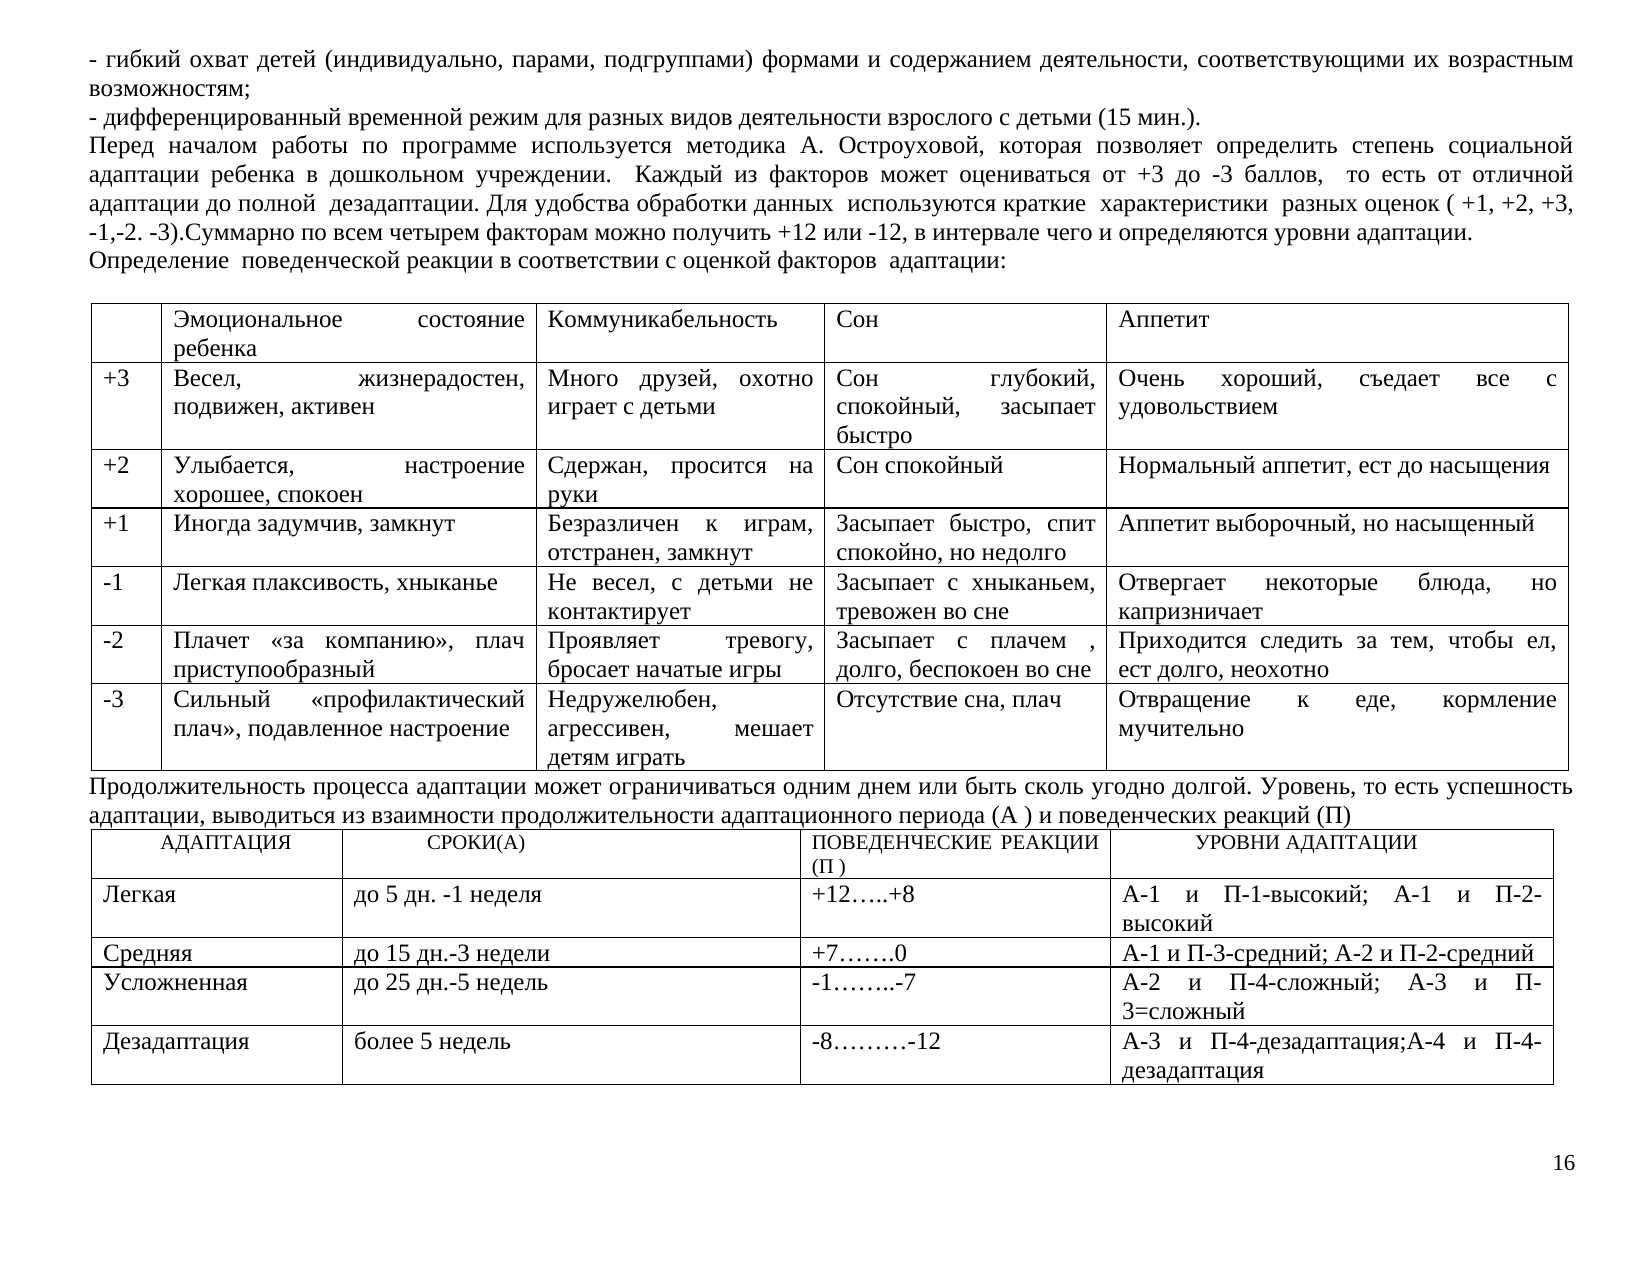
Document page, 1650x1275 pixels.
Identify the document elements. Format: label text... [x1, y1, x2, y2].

table_cell до 15 дн.-3 недели [343, 938, 800, 966]
table_cell до 5 дн. -1 неделя [343, 879, 800, 937]
table_cell более 5 недель [343, 1026, 800, 1083]
table_header Аппетит [1107, 304, 1568, 362]
table_cell Отвращение к еде, кормление мучительно [1107, 684, 1568, 770]
table_cell -8………-12 [801, 1026, 1110, 1083]
table_cell Аппетит выборочный, но насыщенный [1107, 509, 1568, 566]
table_cell Не весел, с детьми не контактирует [537, 567, 824, 624]
table_cell Много друзей, охотно играет с детьми [537, 363, 824, 449]
text Определение поведенческой реакции в соответствии с оценкой факторов адаптации: [89, 246, 1575, 274]
table_cell Улыбается, настроение хорошее, спокоен [162, 450, 536, 507]
text - гибкий охват детей (индивидуально, парами, подгруппами) формами и содержанием деятельности, соответствующими их возрастным возможностям; [89, 44, 1575, 102]
table_cell +1 [92, 509, 161, 566]
table_cell Засыпает с плачем , долго, беспокоен во сне [825, 626, 1106, 683]
table_cell Сон спокойный [825, 450, 1106, 507]
table_cell -3 [92, 684, 161, 770]
table_cell Иногда задумчив, замкнут [162, 509, 536, 566]
table_header [92, 304, 161, 362]
table_cell Нормальный аппетит, ест до насыщения [1107, 450, 1568, 507]
text - дифференцированный временной режим для разных видов деятельности взрослого с детьми (15 мин.). [89, 102, 1575, 131]
table_header СРОКИ(А) [343, 830, 800, 878]
table_cell -1 [92, 567, 161, 624]
table_cell Дезадаптация [92, 1026, 342, 1083]
table_cell Отвергает некоторые блюда, но капризничает [1107, 567, 1568, 624]
table_cell Приходится следить за тем, чтобы ел, ест долго, неохотно [1107, 626, 1568, 683]
table_header УРОВНИ АДАПТАЦИИ [1111, 830, 1553, 878]
table_cell Легкая [92, 879, 342, 937]
table_cell -2 [92, 626, 161, 683]
table_cell Средняя [92, 938, 342, 966]
table_header ПОВЕДЕНЧЕСКИЕ РЕАКЦИИ (П ) [801, 830, 1110, 878]
table_cell Засыпает быстро, спит спокойно, но недолго [825, 509, 1106, 566]
text Продолжительность процесса адаптации может ограничиваться одним днем или быть сколь угодно долгой. Уровень, то есть успешность адаптации, выводиться из взаимности продолжительности адаптационного периода (А ) и поведенческих реакций (П) [89, 771, 1575, 829]
table_cell -1……..-7 [801, 968, 1110, 1025]
table_cell +12…..+8 [801, 879, 1110, 937]
table_cell Весел, жизнерадостен, подвижен, активен [162, 363, 536, 449]
table_cell Легкая плаксивость, хныканье [162, 567, 536, 624]
table_cell Сдержан, просится на руки [537, 450, 824, 507]
table_header АДАПТАЦИЯ [92, 830, 342, 878]
table_cell Плачет «за компанию», плач приступообразный [162, 626, 536, 683]
table_cell Отсутствие сна, плач [825, 684, 1106, 770]
table_cell Сон глубокий, спокойный, засыпает быстро [825, 363, 1106, 449]
table_cell Сильный «профилактический плач», подавленное настроение [162, 684, 536, 770]
table_cell А-2 и П-4-сложный; А-3 и П-3=сложный [1111, 968, 1553, 1025]
table_cell А-3 и П-4-дезадаптация;А-4 и П-4-дезадаптация [1111, 1026, 1553, 1083]
table_cell Безразличен к играм, отстранен, замкнут [537, 509, 824, 566]
table_cell Очень хороший, съедает все с удовольствием [1107, 363, 1568, 449]
table_header Сон [825, 304, 1106, 362]
table_cell А-1 и П-1-высокий; А-1 и П-2- высокий [1111, 879, 1553, 937]
table_header Коммуникабельность [537, 304, 824, 362]
table_cell Недружелюбен, агрессивен, мешает детям играть [537, 684, 824, 770]
table_cell +7…….0 [801, 938, 1110, 966]
text Перед началом работы по программе используется методика А. Остроуховой, которая позволяет определить степень социальной адаптации ребенка в дошкольном учреждении. Каждый из факторов может оцениваться от +3 до -3 баллов, то есть от отличной адаптации до полной дезадаптации. Для удобства обработки данных используются краткие характеристики разных оценок ( +1, +2, +3, -1,-2. -3).Суммарно по всем четырем факторам можно получить +12 или -12, в интервале чего и определяются уровни адаптации. [89, 131, 1575, 246]
table_cell Проявляет тревогу, бросает начатые игры [537, 626, 824, 683]
table_cell Засыпает с хныканьем, тревожен во сне [825, 567, 1106, 624]
table_cell до 25 дн.-5 недель [343, 968, 800, 1025]
table_cell Усложненная [92, 968, 342, 1025]
table_cell А-1 и П-3-средний; А-2 и П-2-средний [1111, 938, 1553, 966]
table_cell +3 [92, 363, 161, 449]
table_cell +2 [92, 450, 161, 507]
table_header Эмоциональное состояние ребенка [162, 304, 536, 362]
